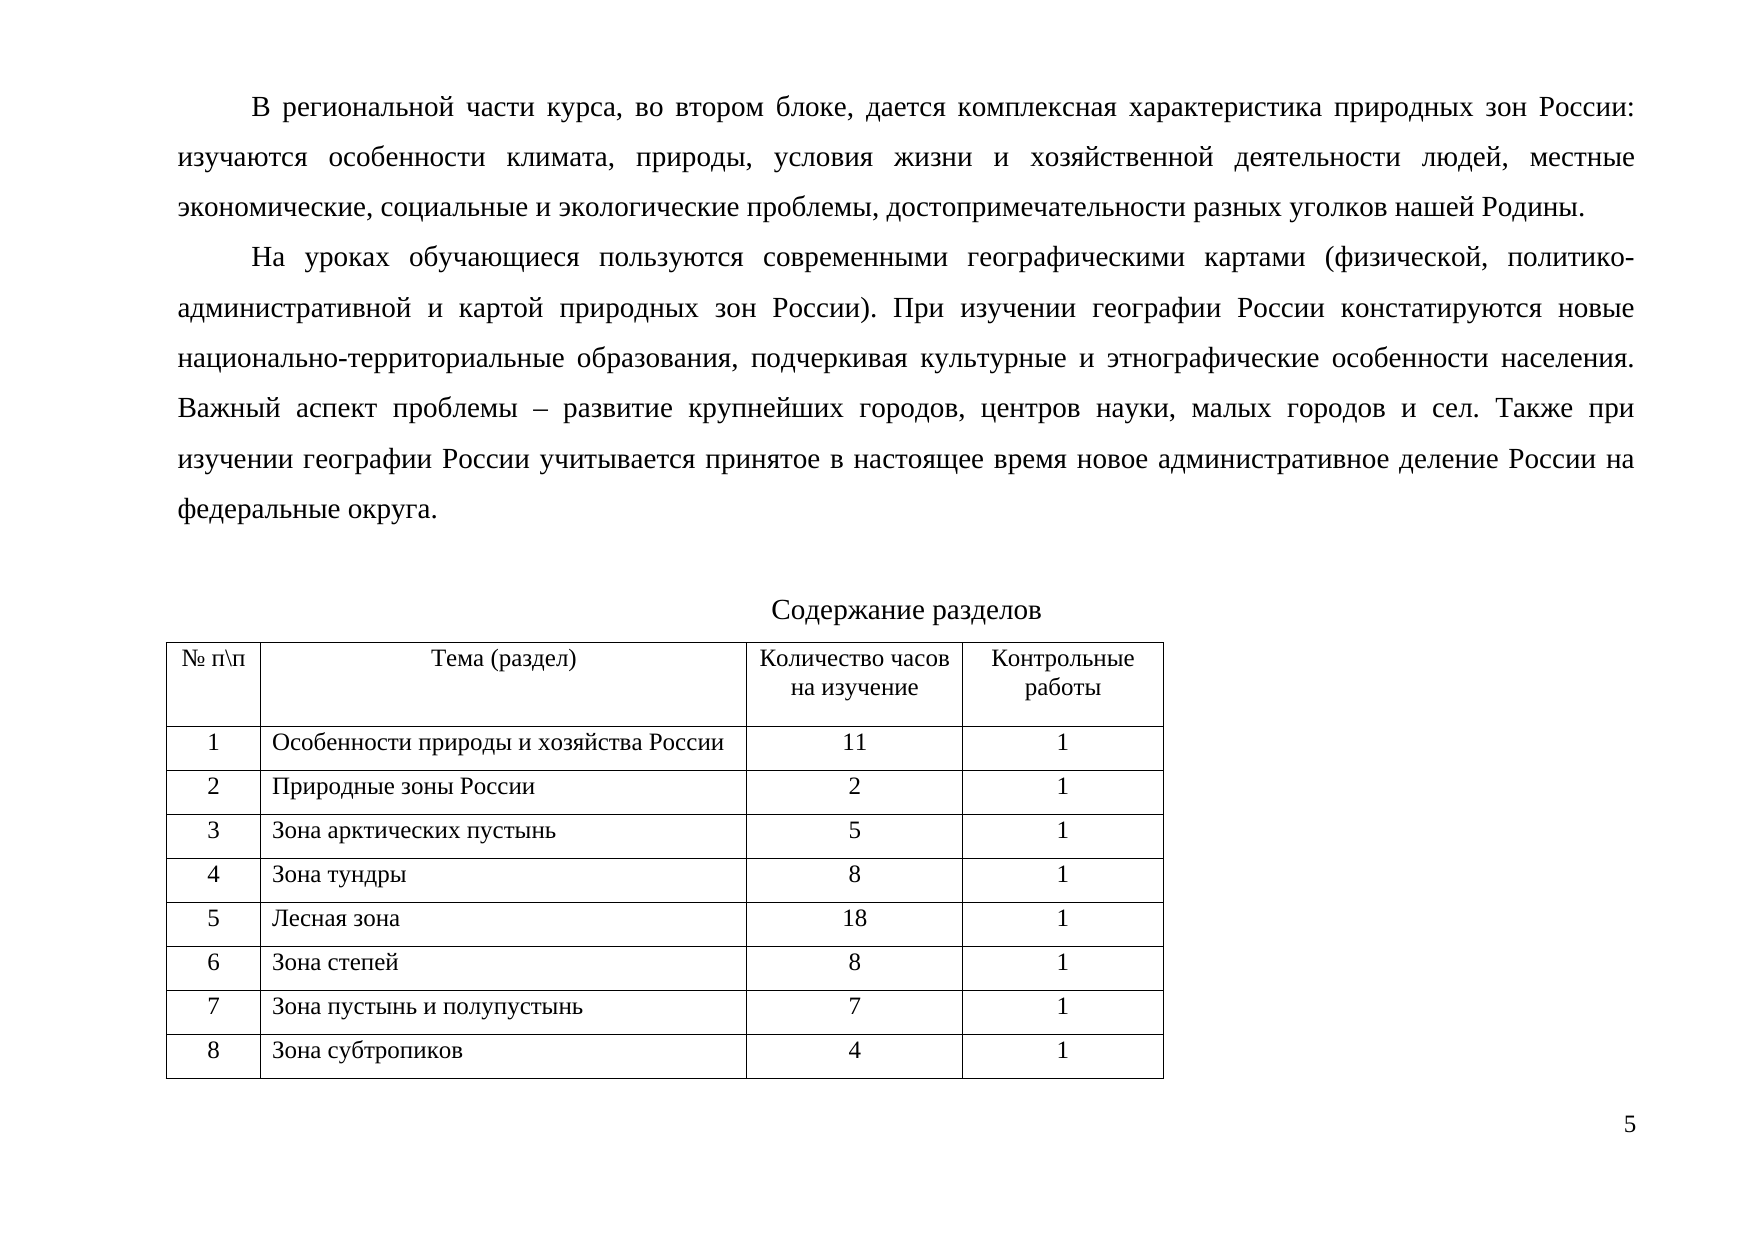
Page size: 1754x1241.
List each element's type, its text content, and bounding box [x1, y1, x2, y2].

table_header Тема (раздел) [261, 643, 746, 726]
text Содержание разделов [177, 592, 1636, 625]
table_cell 4 [747, 1035, 962, 1078]
table_cell 1 [963, 815, 1163, 858]
table_cell 11 [747, 727, 962, 770]
table_cell 5 [747, 815, 962, 858]
table_cell 2 [747, 771, 962, 814]
table_cell 5 [167, 903, 260, 946]
text На уроках обучающиеся пользуются современными географическими картами (физической, политико-административной и картой природных зон России). При изучении географии России констатируются новые национально-территориальные образования, подчеркивая культурные и этнографические особенности населения. Важный аспект проблемы – развитие крупнейших городов, центров науки, малых городов и сел. Также при изучении географии России учитывается принятое в настоящее время новое административное деление России на федеральные округа. [177, 239, 1636, 525]
table_cell 4 [167, 859, 260, 902]
table_cell Зона степей [261, 947, 746, 990]
table_cell Зона пустынь и полупустынь [261, 991, 746, 1034]
table_cell Особенности природы и хозяйства России [261, 727, 746, 770]
table_cell 1 [963, 727, 1163, 770]
table_cell Природные зоны России [261, 771, 746, 814]
table_cell 2 [167, 771, 260, 814]
table_header Количество часов на изучение [747, 643, 962, 726]
table_cell Зона арктических пустынь [261, 815, 746, 858]
table_cell 1 [963, 859, 1163, 902]
table_cell 1 [963, 1035, 1163, 1078]
table_cell 3 [167, 815, 260, 858]
table_cell 1 [963, 991, 1163, 1034]
table_cell 1 [167, 727, 260, 770]
table_cell 1 [963, 903, 1163, 946]
table_cell 6 [167, 947, 260, 990]
table_cell Зона тундры [261, 859, 746, 902]
table_cell 8 [747, 859, 962, 902]
table_cell 18 [747, 903, 962, 946]
table_cell 8 [747, 947, 962, 990]
table_cell 1 [963, 771, 1163, 814]
table_cell 1 [963, 947, 1163, 990]
table_cell Зона субтропиков [261, 1035, 746, 1078]
table_cell Лесная зона [261, 903, 746, 946]
table_header Контрольные работы [963, 643, 1163, 726]
text В региональной части курса, во втором блоке, дается комплексная характеристика природных зон России: изучаются особенности климата, природы, условия жизни и хозяйственной деятельности людей, местные экономические, социальные и экологические проблемы, достопримечательности разных уголков нашей Родины. [177, 89, 1636, 223]
table_cell 8 [167, 1035, 260, 1078]
table_cell 7 [167, 991, 260, 1034]
table_cell 7 [747, 991, 962, 1034]
table_header № п\п [167, 643, 260, 726]
